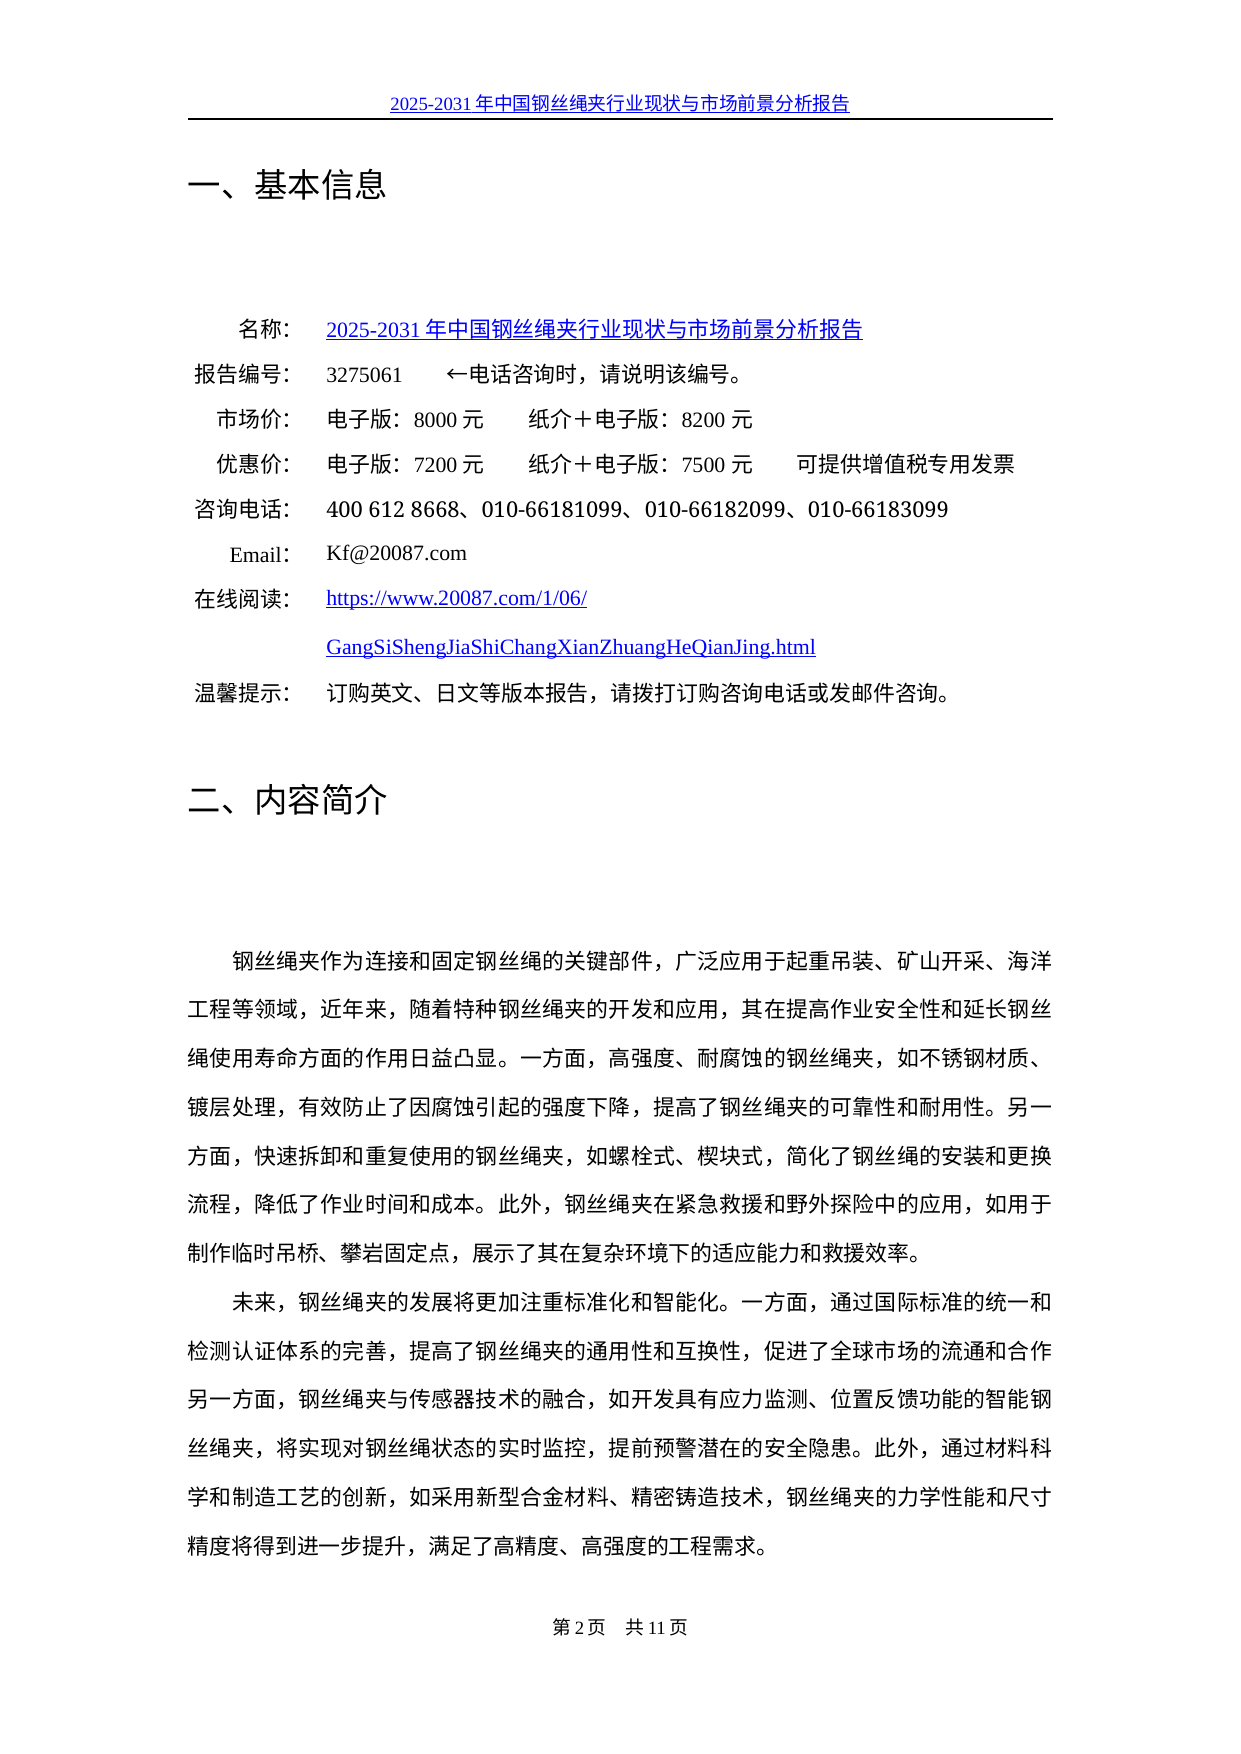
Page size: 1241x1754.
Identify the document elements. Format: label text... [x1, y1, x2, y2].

table_header 2025-2031年中国钢丝绳夹行业现状与市场前景分析报告 [315, 312, 1073, 357]
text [187, 943, 1053, 1561]
table_header 名称： [167, 312, 315, 357]
table_cell 400 612 8668、010-66181099、010-66182099、010-66183099 [315, 492, 1073, 537]
table_cell 咨询电话： [167, 492, 315, 537]
table_cell Kf@20087.com [315, 537, 1073, 582]
table_cell 市场价： [167, 402, 315, 447]
table_cell 3275061 ←电话咨询时，请说明该编号。 [315, 357, 1073, 402]
table_cell Email： [167, 537, 315, 582]
table_cell 温馨提示： [167, 675, 315, 720]
table_cell [315, 582, 1073, 675]
table_cell 报告编号： [167, 357, 315, 402]
title 一、基本信息 [187, 150, 1053, 215]
table_cell 优惠价： [167, 447, 315, 492]
table_cell 在线阅读： [167, 582, 315, 675]
table_cell 电子版：8000 元 纸介＋电子版：8200 元 [315, 402, 1073, 447]
table_cell 电子版：7200 元 纸介＋电子版：7500 元 可提供增值税专用发票 [315, 447, 1073, 492]
title 二、内容简介 [187, 766, 1053, 831]
table_cell 订购英文、日文等版本报告，请拨打订购咨询电话或发邮件咨询。 [315, 675, 1073, 720]
